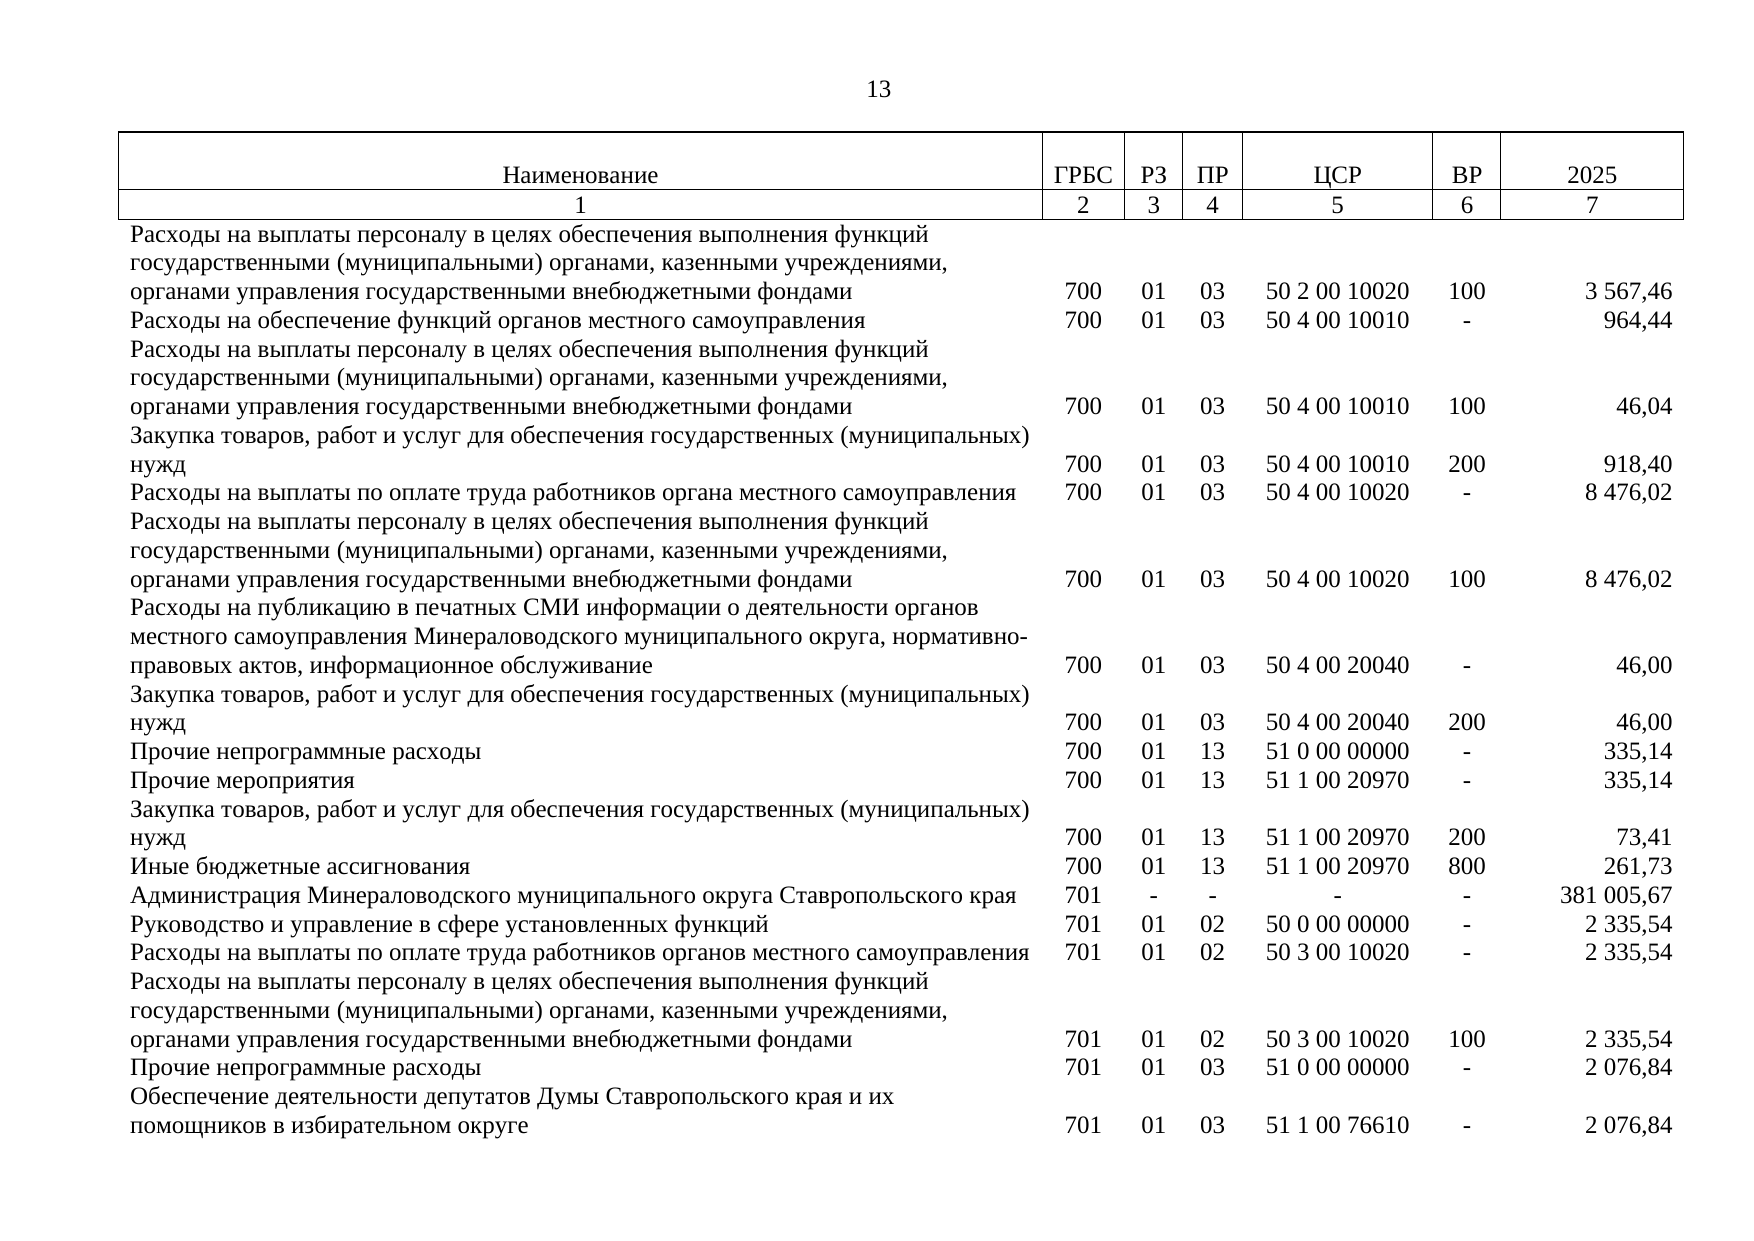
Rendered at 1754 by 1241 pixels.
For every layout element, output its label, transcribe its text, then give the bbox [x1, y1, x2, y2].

table_cell 701 [1042, 938, 1124, 966]
table_cell 03 [1183, 679, 1242, 736]
table_cell 50 3 00 10020 [1242, 938, 1433, 966]
table_cell 02 [1183, 938, 1242, 966]
table_cell 51 1 00 20970 [1242, 794, 1433, 851]
table_cell 100 [1433, 220, 1501, 305]
table_cell 701 [1042, 880, 1124, 909]
table_cell Обеспечение деятельности депутатов Думы Ставропольского края и их помощников в избирательном округе [119, 1081, 1042, 1139]
table_header ГРБС [1043, 133, 1124, 189]
table_cell 01 [1124, 506, 1183, 592]
table_cell 200 [1433, 420, 1501, 477]
table_cell 700 [1042, 593, 1124, 679]
table_cell 701 [1042, 909, 1124, 937]
table_cell Расходы на выплаты по оплате труда работников органа местного самоуправления [119, 478, 1042, 506]
table_cell - [1433, 1081, 1501, 1139]
table_cell 100 [1433, 334, 1501, 420]
table_cell 03 [1183, 420, 1242, 477]
table_cell 46,04 [1501, 334, 1683, 420]
table_cell 700 [1042, 736, 1124, 765]
table_cell 700 [1042, 506, 1124, 592]
table_cell 200 [1433, 679, 1501, 736]
table_cell - [1433, 909, 1501, 937]
table_cell 2 335,54 [1501, 909, 1683, 937]
table_cell 46,00 [1501, 593, 1683, 679]
table_cell 100 [1433, 506, 1501, 592]
table_cell 01 [1124, 794, 1183, 851]
table_cell 8 476,02 [1501, 506, 1683, 592]
table_cell 01 [1124, 420, 1183, 477]
table_cell 01 [1124, 679, 1183, 736]
table_cell - [1183, 880, 1242, 909]
table_cell - [1433, 1053, 1501, 1081]
table_cell 03 [1183, 220, 1242, 305]
table_cell 700 [1042, 220, 1124, 305]
table_cell 50 4 00 10010 [1242, 420, 1433, 477]
table_cell Прочие непрограммные расходы [119, 736, 1042, 765]
table_header Наименование [119, 133, 1042, 189]
table_cell 51 1 00 20970 [1242, 765, 1433, 794]
table_cell 51 1 00 20970 [1242, 851, 1433, 880]
table_cell 261,73 [1501, 851, 1683, 880]
table_cell 6 [1433, 190, 1500, 219]
table_cell - [1433, 736, 1501, 765]
table_cell 700 [1042, 334, 1124, 420]
table_cell 03 [1183, 478, 1242, 506]
table_cell 01 [1124, 220, 1183, 305]
table_cell 50 4 00 10010 [1242, 305, 1433, 334]
table_header РЗ [1125, 133, 1182, 189]
table_cell 4 [1183, 190, 1242, 219]
table_cell 03 [1183, 1081, 1242, 1139]
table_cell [119, 220, 1042, 305]
table_cell 01 [1124, 478, 1183, 506]
table_cell 918,40 [1501, 420, 1683, 477]
table_header 2025 [1501, 133, 1683, 189]
table_cell - [1433, 305, 1501, 334]
table_cell 13 [1183, 765, 1242, 794]
table_cell 01 [1124, 765, 1183, 794]
table_cell Руководство и управление в сфере установленных функций [119, 909, 1042, 937]
table_cell Администрация Минераловодского муниципального округа Ставропольского края [119, 880, 1042, 909]
table_cell 700 [1042, 420, 1124, 477]
table_cell 5 [1243, 190, 1432, 219]
table_cell 700 [1042, 478, 1124, 506]
table_cell - [1124, 880, 1183, 909]
table_cell 01 [1124, 909, 1183, 937]
table_cell 50 4 00 20040 [1242, 593, 1433, 679]
table_cell 964,44 [1501, 305, 1683, 334]
table_cell Прочие непрограммные расходы [119, 1053, 1042, 1081]
table_cell 02 [1183, 909, 1242, 937]
table_cell 03 [1183, 305, 1242, 334]
table_cell - [1433, 478, 1501, 506]
table_cell 03 [1183, 1053, 1242, 1081]
table_cell 01 [1124, 1053, 1183, 1081]
table_header ЦСР [1243, 133, 1432, 189]
table_cell 13 [1183, 736, 1242, 765]
table_cell 701 [1042, 1053, 1124, 1081]
table_cell 700 [1042, 305, 1124, 334]
table_header ПР [1183, 133, 1242, 189]
table_cell 2 076,84 [1501, 1053, 1683, 1081]
table_cell 700 [1042, 765, 1124, 794]
table_cell 50 2 00 10020 [1242, 220, 1433, 305]
table_cell 335,14 [1501, 765, 1683, 794]
table_cell Иные бюджетные ассигнования [119, 851, 1042, 880]
table_cell 700 [1042, 794, 1124, 851]
table_cell 335,14 [1501, 736, 1683, 765]
table_cell Закупка товаров, работ и услуг для обеспечения государственных (муниципальных) нужд [119, 794, 1042, 851]
table_cell 13 [1183, 851, 1242, 880]
table_cell 381 005,67 [1501, 880, 1683, 909]
table_cell 01 [1124, 593, 1183, 679]
table_cell 46,00 [1501, 679, 1683, 736]
table_cell 51 1 00 76610 [1242, 1081, 1433, 1139]
table_cell 7 [1501, 190, 1683, 219]
table_cell 2 335,54 [1501, 938, 1683, 966]
table_cell Расходы на публикацию в печатных СМИ информации о деятельности органов местного самоуправления Минераловодского муниципального округа, нормативно-правовых актов, информационное обслуживание [119, 593, 1042, 679]
table_cell 50 3 00 10020 [1242, 966, 1433, 1052]
table_cell 01 [1124, 305, 1183, 334]
table_cell 2 [1043, 190, 1124, 219]
table_cell 01 [1124, 966, 1183, 1052]
table_cell 01 [1124, 1081, 1183, 1139]
table_cell 01 [1124, 938, 1183, 966]
table_cell 50 4 00 10020 [1242, 506, 1433, 592]
table_cell 50 0 00 00000 [1242, 909, 1433, 937]
table_cell 50 4 00 10020 [1242, 478, 1433, 506]
table_cell 100 [1433, 966, 1501, 1052]
table_cell 1 [119, 190, 1042, 219]
table_cell 03 [1183, 506, 1242, 592]
table_cell 51 0 00 00000 [1242, 1053, 1433, 1081]
table_cell 3 [1125, 190, 1182, 219]
table_cell 2 335,54 [1501, 966, 1683, 1052]
table_cell 701 [1042, 966, 1124, 1052]
table_cell 2 076,84 [1501, 1081, 1683, 1139]
table_cell - [1433, 593, 1501, 679]
table_cell - [1433, 765, 1501, 794]
table_cell 03 [1183, 593, 1242, 679]
table_cell 700 [1042, 851, 1124, 880]
table_cell 51 0 00 00000 [1242, 736, 1433, 765]
table_cell 01 [1124, 334, 1183, 420]
table_cell 50 4 00 20040 [1242, 679, 1433, 736]
table_cell 01 [1124, 851, 1183, 880]
table_cell 200 [1433, 794, 1501, 851]
table_cell 701 [1042, 1081, 1124, 1139]
table_cell Расходы на обеспечение функций органов местного самоуправления [119, 305, 1042, 334]
table_cell - [1242, 880, 1433, 909]
table_cell 03 [1183, 334, 1242, 420]
table_cell 3 567,46 [1501, 220, 1683, 305]
table_cell 8 476,02 [1501, 478, 1683, 506]
table_cell - [1433, 880, 1501, 909]
table_cell 02 [1183, 966, 1242, 1052]
table_cell Прочие мероприятия [119, 765, 1042, 794]
table_header ВР [1433, 133, 1500, 189]
table_cell 13 [1183, 794, 1242, 851]
table_cell Закупка товаров, работ и услуг для обеспечения государственных (муниципальных) нужд [119, 679, 1042, 736]
table_cell - [1433, 938, 1501, 966]
table_cell 73,41 [1501, 794, 1683, 851]
table_cell 50 4 00 10010 [1242, 334, 1433, 420]
table_cell 01 [1124, 736, 1183, 765]
table_cell 700 [1042, 679, 1124, 736]
table_cell Закупка товаров, работ и услуг для обеспечения государственных (муниципальных) нужд [119, 420, 1042, 477]
table_cell 800 [1433, 851, 1501, 880]
table_cell Расходы на выплаты по оплате труда работников органов местного самоуправления [119, 938, 1042, 966]
